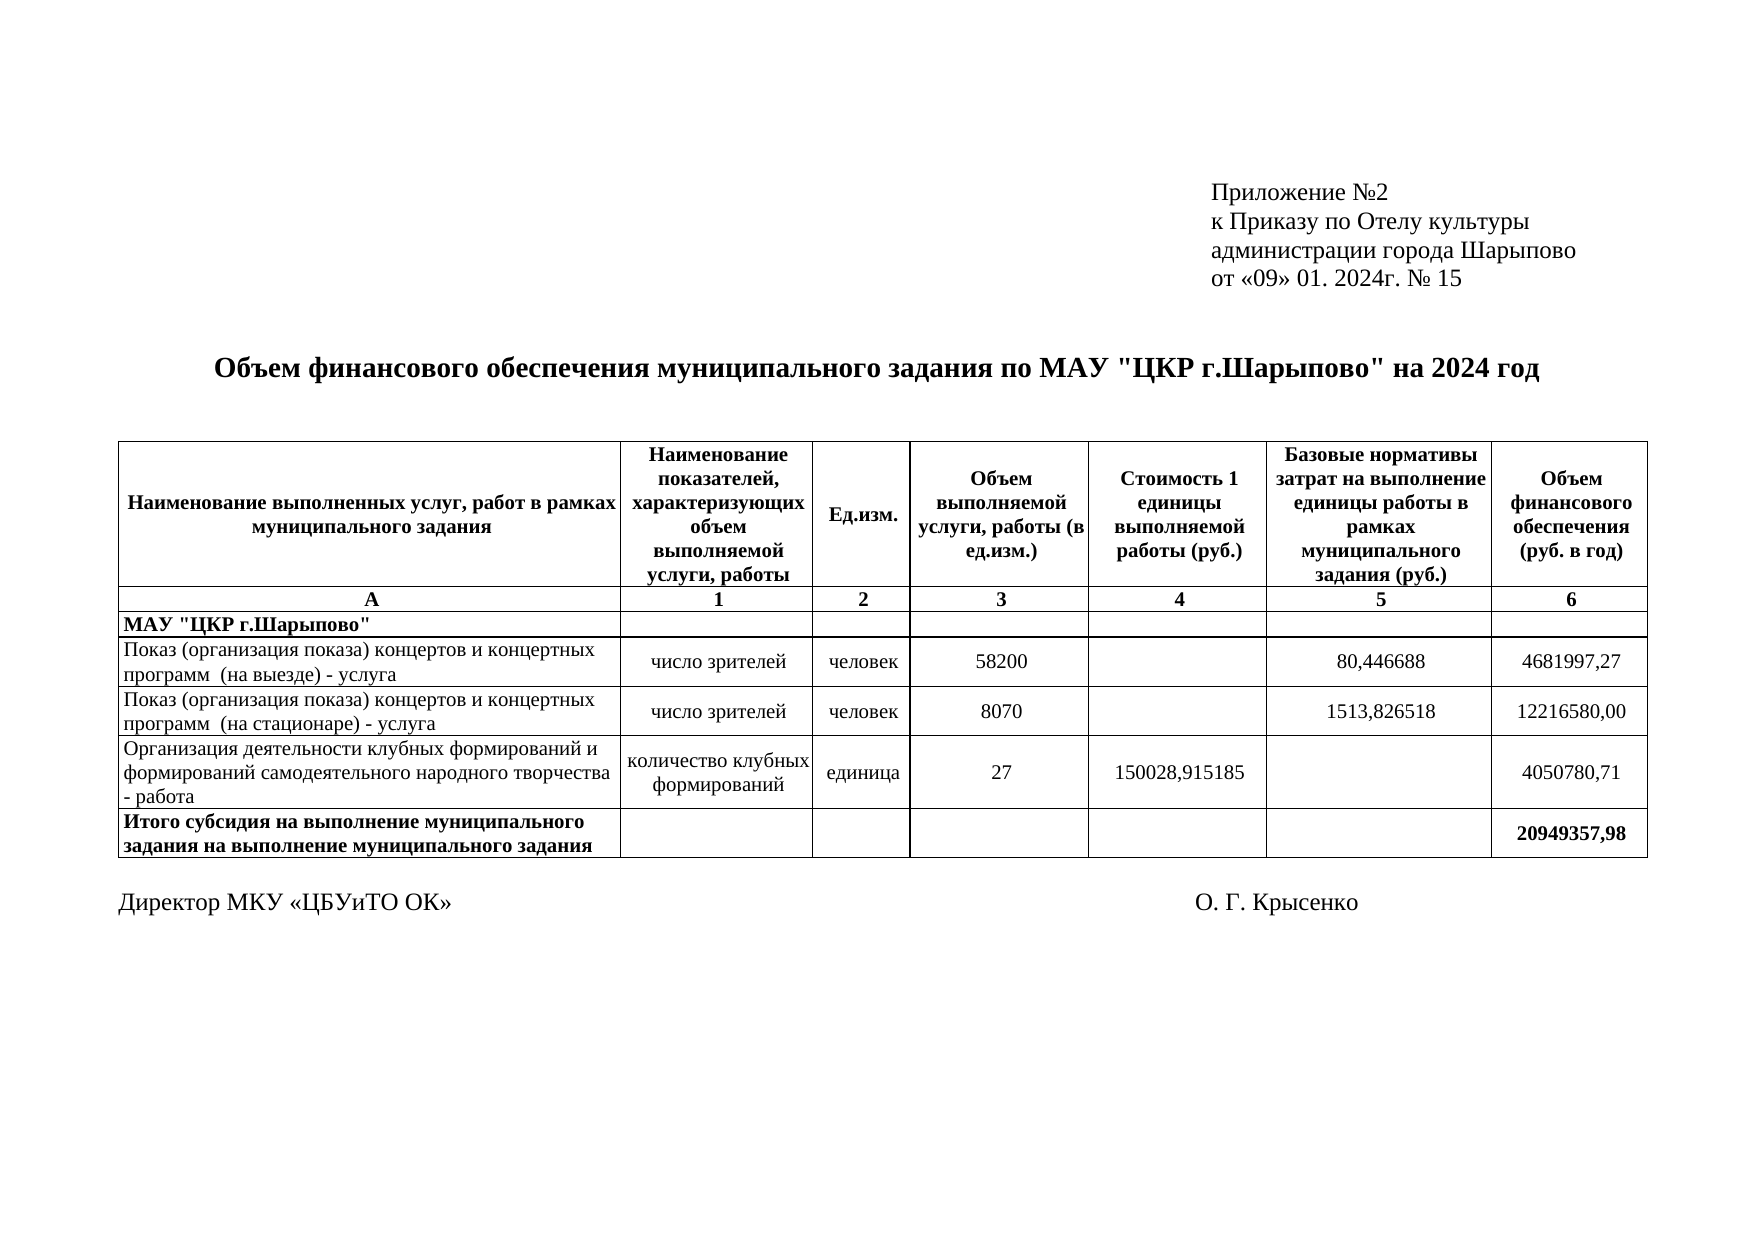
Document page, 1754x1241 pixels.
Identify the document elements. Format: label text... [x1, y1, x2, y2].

table_cell единица [813, 736, 909, 808]
table_header Наименование выполненных услуг, работ в рамках муниципального задания [119, 442, 620, 586]
table_cell 58200 [911, 638, 1088, 686]
table_cell 4681997,27 [1492, 638, 1647, 686]
text Директор МКУ «ЦБУиТО ОК» О. Г. Крысенко [118, 887, 1636, 916]
text Приложение №2 к Приказу по Отелу культуры администрации города Шарыпово от «09» 01. 2024г. № 15 [1211, 177, 1636, 292]
table_cell [1267, 612, 1491, 636]
text Объем финансового обеспечения муниципального задания по МАУ "ЦКР г.Шарыпово" на 2024 год [118, 350, 1636, 383]
table_cell 1 [621, 587, 812, 611]
table_cell МАУ "ЦКР г.Шарыпово" [119, 612, 620, 636]
table_header Объем выполняемой услуги, работы (в ед.изм.) [911, 442, 1088, 586]
table_cell А [119, 587, 620, 611]
table_cell Итого субсидия на выполнение муниципального задания на выполнение муниципального задания [119, 809, 620, 857]
table_cell [911, 809, 1088, 857]
table_cell [621, 612, 812, 636]
table_cell 5 [1267, 587, 1491, 611]
table_cell число зрителей [621, 687, 812, 735]
table_cell 4050780,71 [1492, 736, 1647, 808]
table_cell Организация деятельности клубных формирований и формирований самодеятельного народного творчества - работа [119, 736, 620, 808]
table_cell [1089, 612, 1266, 636]
table_header Наименование показателей, характеризующих объем выполняемой услуги, работы [621, 442, 812, 586]
table_cell [1089, 687, 1266, 735]
table_cell 8070 [911, 687, 1088, 735]
table_cell 150028,915185 [1089, 736, 1266, 808]
table_cell [1492, 612, 1647, 636]
table_cell [813, 809, 909, 857]
table_cell 3 [911, 587, 1088, 611]
table_cell 4 [1089, 587, 1266, 611]
table_cell [911, 612, 1088, 636]
table_cell [1267, 809, 1491, 857]
table_cell 27 [911, 736, 1088, 808]
table_cell 2 [813, 587, 909, 611]
table_cell количество клубных формирований [621, 736, 812, 808]
table_cell [813, 612, 909, 636]
table_cell [1267, 736, 1491, 808]
table_header Объем финансового обеспечения (руб. в год) [1492, 442, 1647, 586]
table_header Базовые нормативы затрат на выполнение единицы работы в рамках муниципального задания (руб.) [1267, 442, 1491, 586]
table_cell число зрителей [621, 638, 812, 686]
table_cell человек [813, 638, 909, 686]
table_cell [1089, 809, 1266, 857]
table_cell 80,446688 [1267, 638, 1491, 686]
table_cell Показ (организация показа) концертов и концертных программ (на выезде) - услуга [119, 638, 620, 686]
table_cell 1513,826518 [1267, 687, 1491, 735]
table_cell человек [813, 687, 909, 735]
table_cell 20949357,98 [1492, 809, 1647, 857]
table_cell 12216580,00 [1492, 687, 1647, 735]
table_cell 6 [1492, 587, 1647, 611]
table_cell [621, 809, 812, 857]
table_header Стоимость 1 единицы выполняемой работы (руб.) [1089, 442, 1266, 586]
table_header Ед.изм. [813, 442, 909, 586]
table_cell [1089, 638, 1266, 686]
table_cell Показ (организация показа) концертов и концертных программ (на стационаре) - услуга [119, 687, 620, 735]
